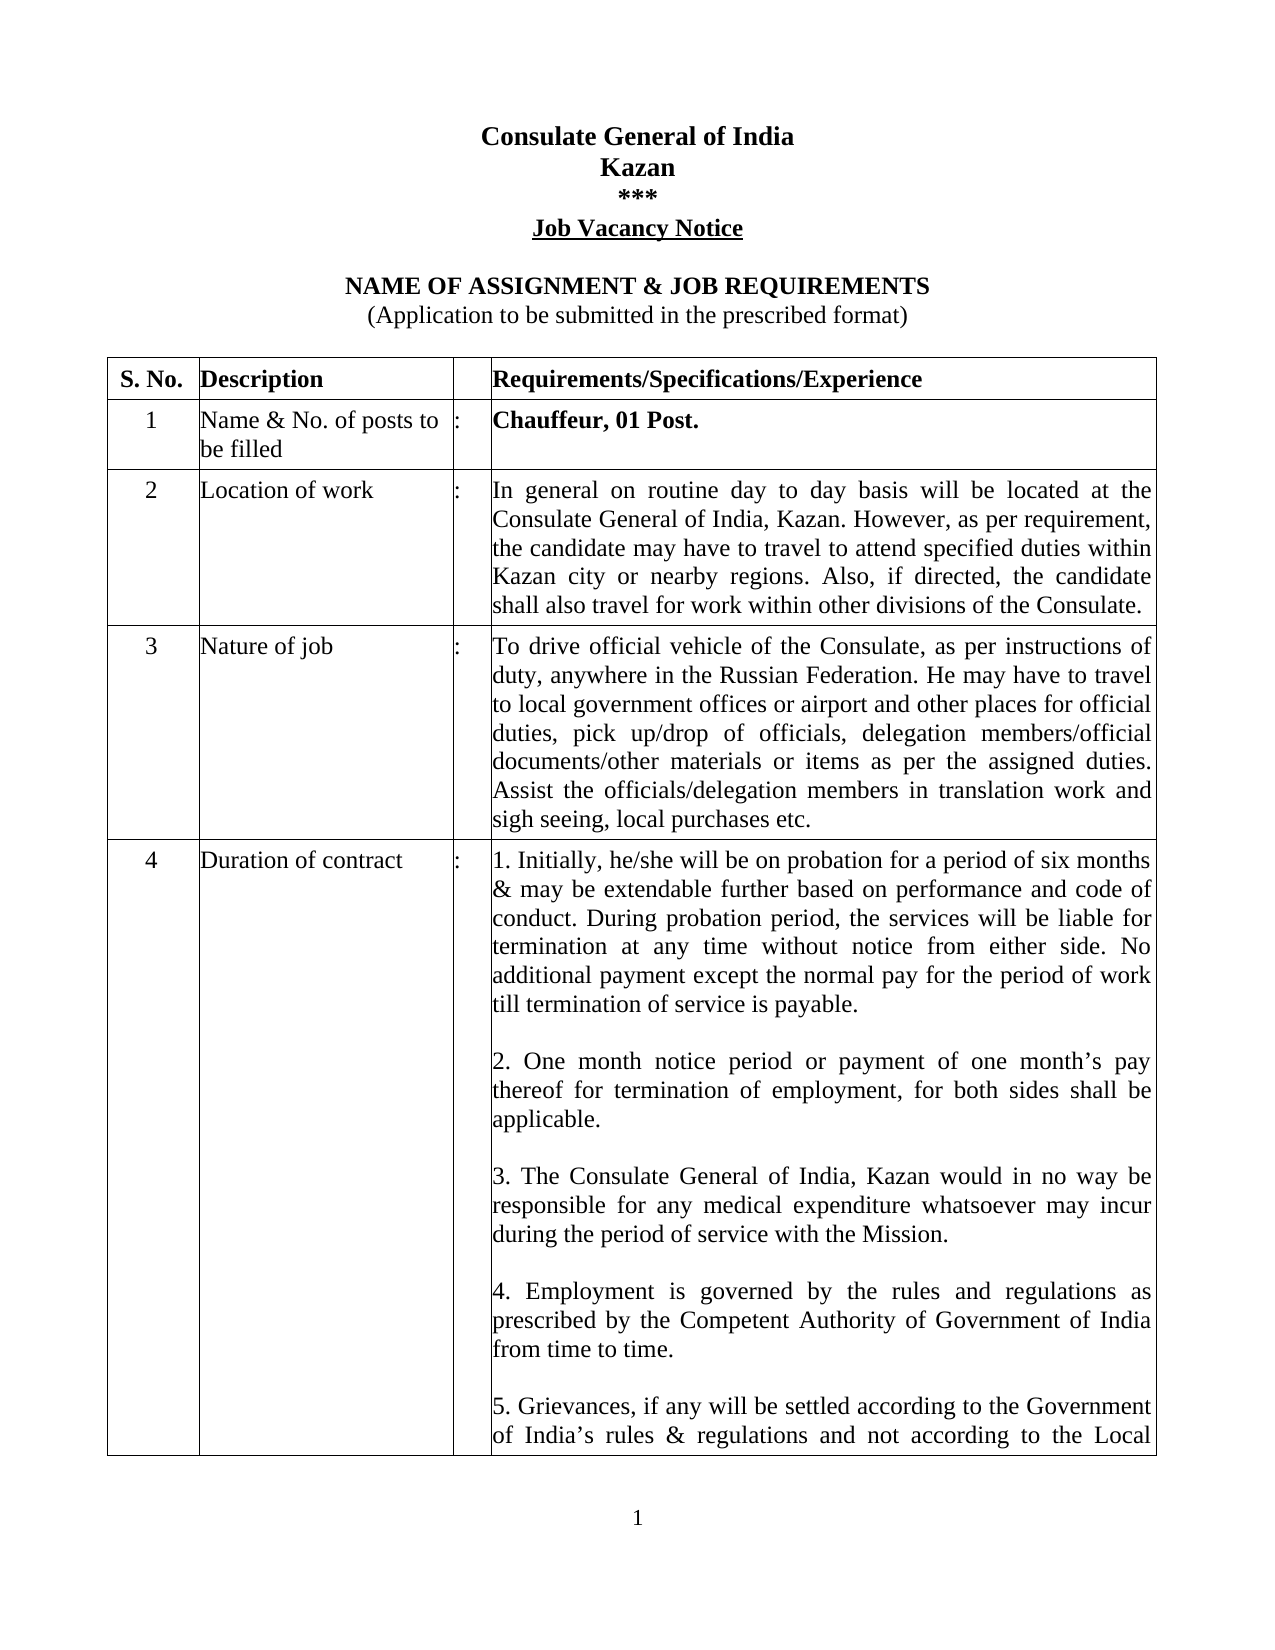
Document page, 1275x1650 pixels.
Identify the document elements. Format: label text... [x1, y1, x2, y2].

text Kazan [120, 151, 1155, 182]
table_cell Name & No. of posts to be filled [200, 400, 453, 468]
table_cell : [454, 840, 491, 1455]
table_cell To drive official vehicle of the Consulate, as per instructions of duty, anywhere in the Russian Federation. He may have to travel to local government offices or airport and other places for official duties, pick up/drop of officials, delegation members/official documents/other materials or items as per the assigned duties. Assist the officials/delegation members in translation work and sigh seeing, local purchases etc. [492, 626, 1156, 838]
table_cell 3 [108, 626, 199, 838]
table_cell Nature of job [200, 626, 453, 838]
text *** [120, 182, 1155, 213]
table_cell Chauffeur, 01 Post. [492, 400, 1156, 468]
table_cell 4 [108, 840, 199, 1455]
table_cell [492, 840, 1156, 1455]
table_cell : [454, 470, 491, 625]
table_cell In general on routine day to day basis will be located at the Consulate General of India, Kazan. However, as per requirement, the candidate may have to travel to attend specified duties within Kazan city or nearby regions. Also, if directed, the candidate shall also travel for work within other divisions of the Consulate. [492, 470, 1156, 625]
table_cell Location of work [200, 470, 453, 625]
table_header Description [200, 358, 453, 398]
text (Application to be submitted in the prescribed format) [120, 300, 1155, 328]
table_cell 2 [108, 470, 199, 625]
text Job Vacancy Notice [120, 213, 1155, 242]
table_header S. No. [108, 358, 199, 398]
text NAME OF ASSIGNMENT & JOB REQUIREMENTS [120, 271, 1155, 300]
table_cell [200, 840, 453, 1455]
table_header [454, 358, 491, 398]
text Consulate General of India [120, 120, 1155, 151]
table_cell : [454, 400, 491, 468]
table_cell : [454, 626, 491, 838]
table_header Requirements/Specifications/Experience [492, 358, 1156, 398]
table_cell 1 [108, 400, 199, 468]
